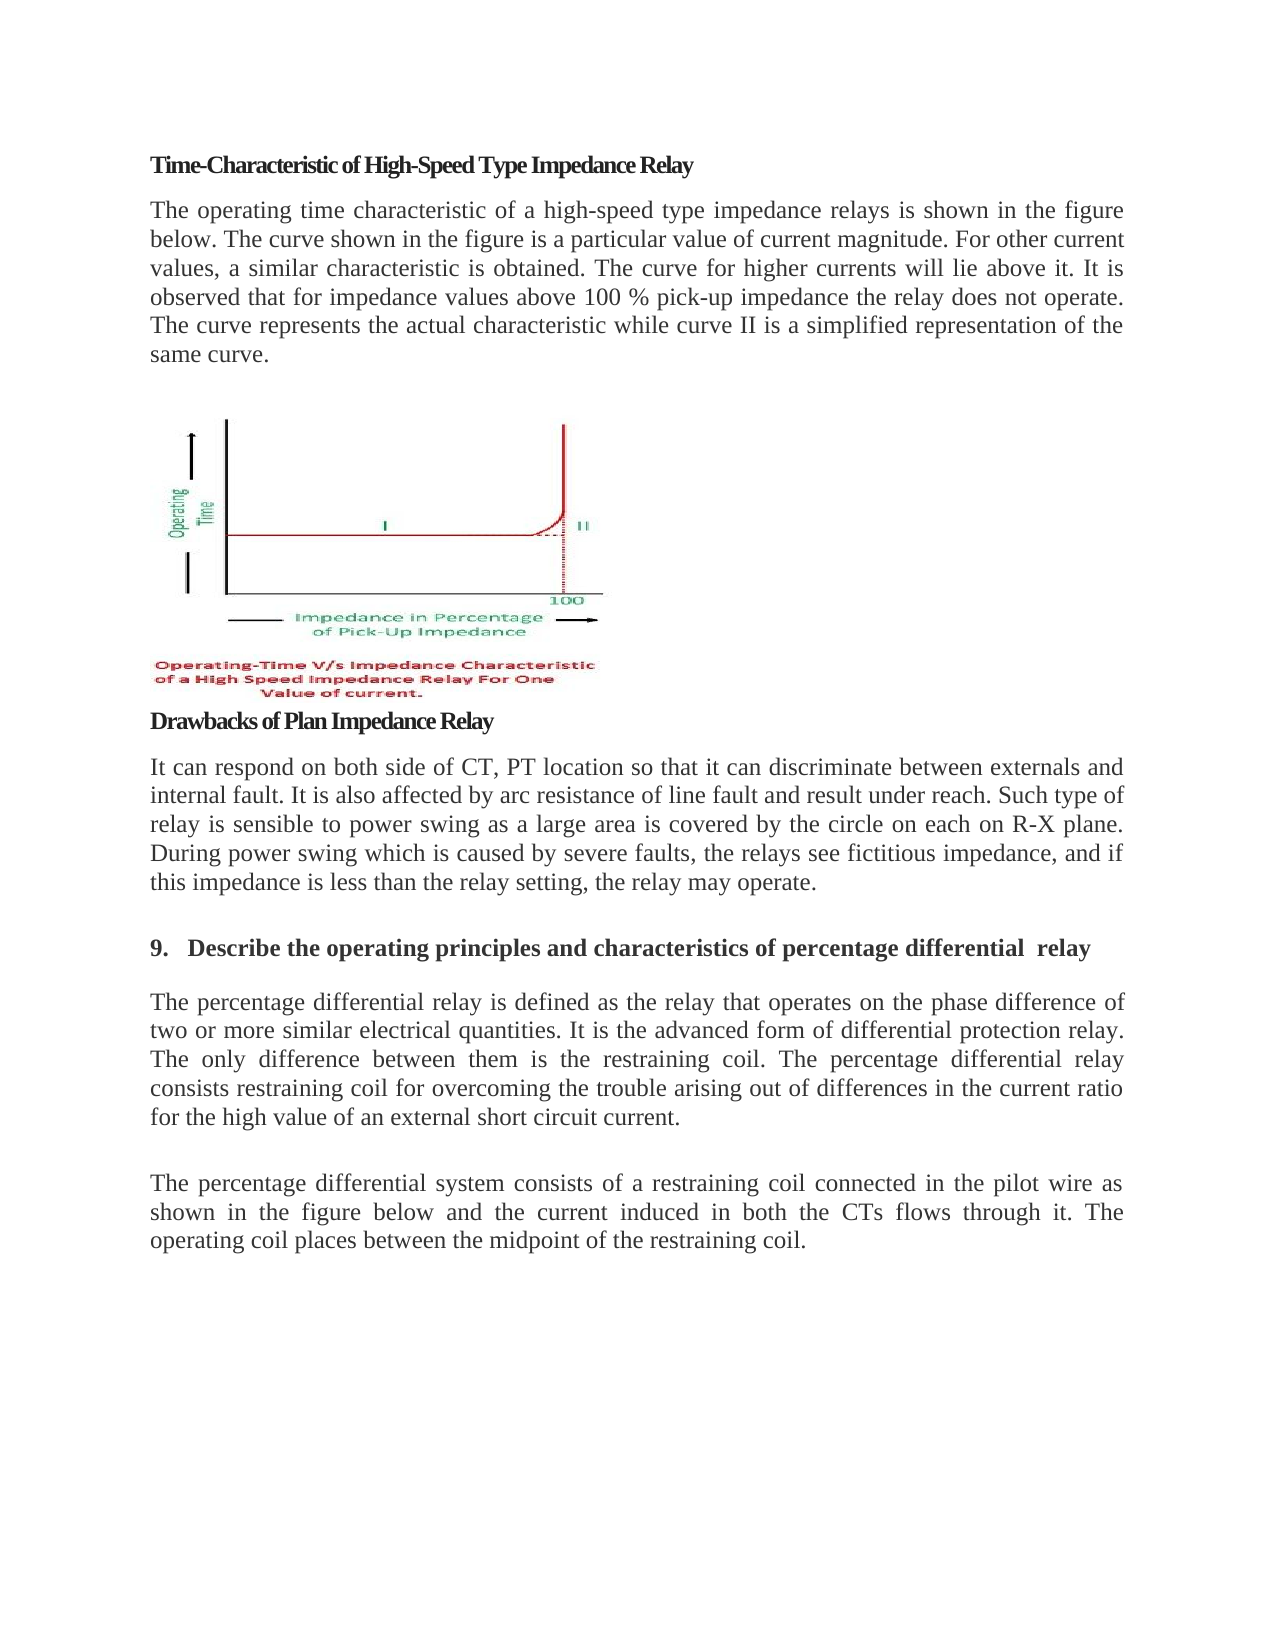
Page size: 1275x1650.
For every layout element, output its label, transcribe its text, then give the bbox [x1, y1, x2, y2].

text The percentage differential system consists of a restraining coil connected in the pilot wire as shown in the figure below and the current induced in both the CTs flows through it. The operating coil places between the midpoint of the restraining coil. [150, 1168, 1125, 1254]
subtitle Drawbacks of Plan Impedance Relay [150, 706, 1125, 735]
list Describe the operating principles and characteristics of percentage differential relay [150, 933, 1125, 962]
subtitle Time-Characteristic of High-Speed Type Impedance Relay [150, 150, 1125, 179]
text The operating time characteristic of a high-speed type impedance relays is shown in the figure below. The curve shown in the figure is a particular value of current magnitude. For other current values, a similar characteristic is obtained. The curve for higher currents will lie above it. It is observed that for impedance values above 100 % pick-up impedance the relay does not operate. The curve represents the actual characteristic while curve II is a simplified representation of the same curve. [150, 196, 1125, 368]
text The percentage differential relay is defined as the relay that operates on the phase difference of two or more similar electrical quantities. It is the advanced form of differential protection relay. The only difference between them is the restraining coil. The percentage differential relay consists restraining coil for overcoming the trouble arising out of differences in the current ratio for the high value of an external short circuit current. [150, 987, 1125, 1131]
picture [150, 405, 619, 703]
text It can respond on both side of CT, PT location so that it can discriminate between externals and internal fault. It is also affected by arc resistance of line fault and result under reach. Such type of relay is sensible to power swing as a large area is covered by the circle on each on R-X plane. During power swing which is caused by severe faults, the relays see fictitious impedance, and if this impedance is less than the relay setting, the relay may operate. [150, 752, 1125, 896]
